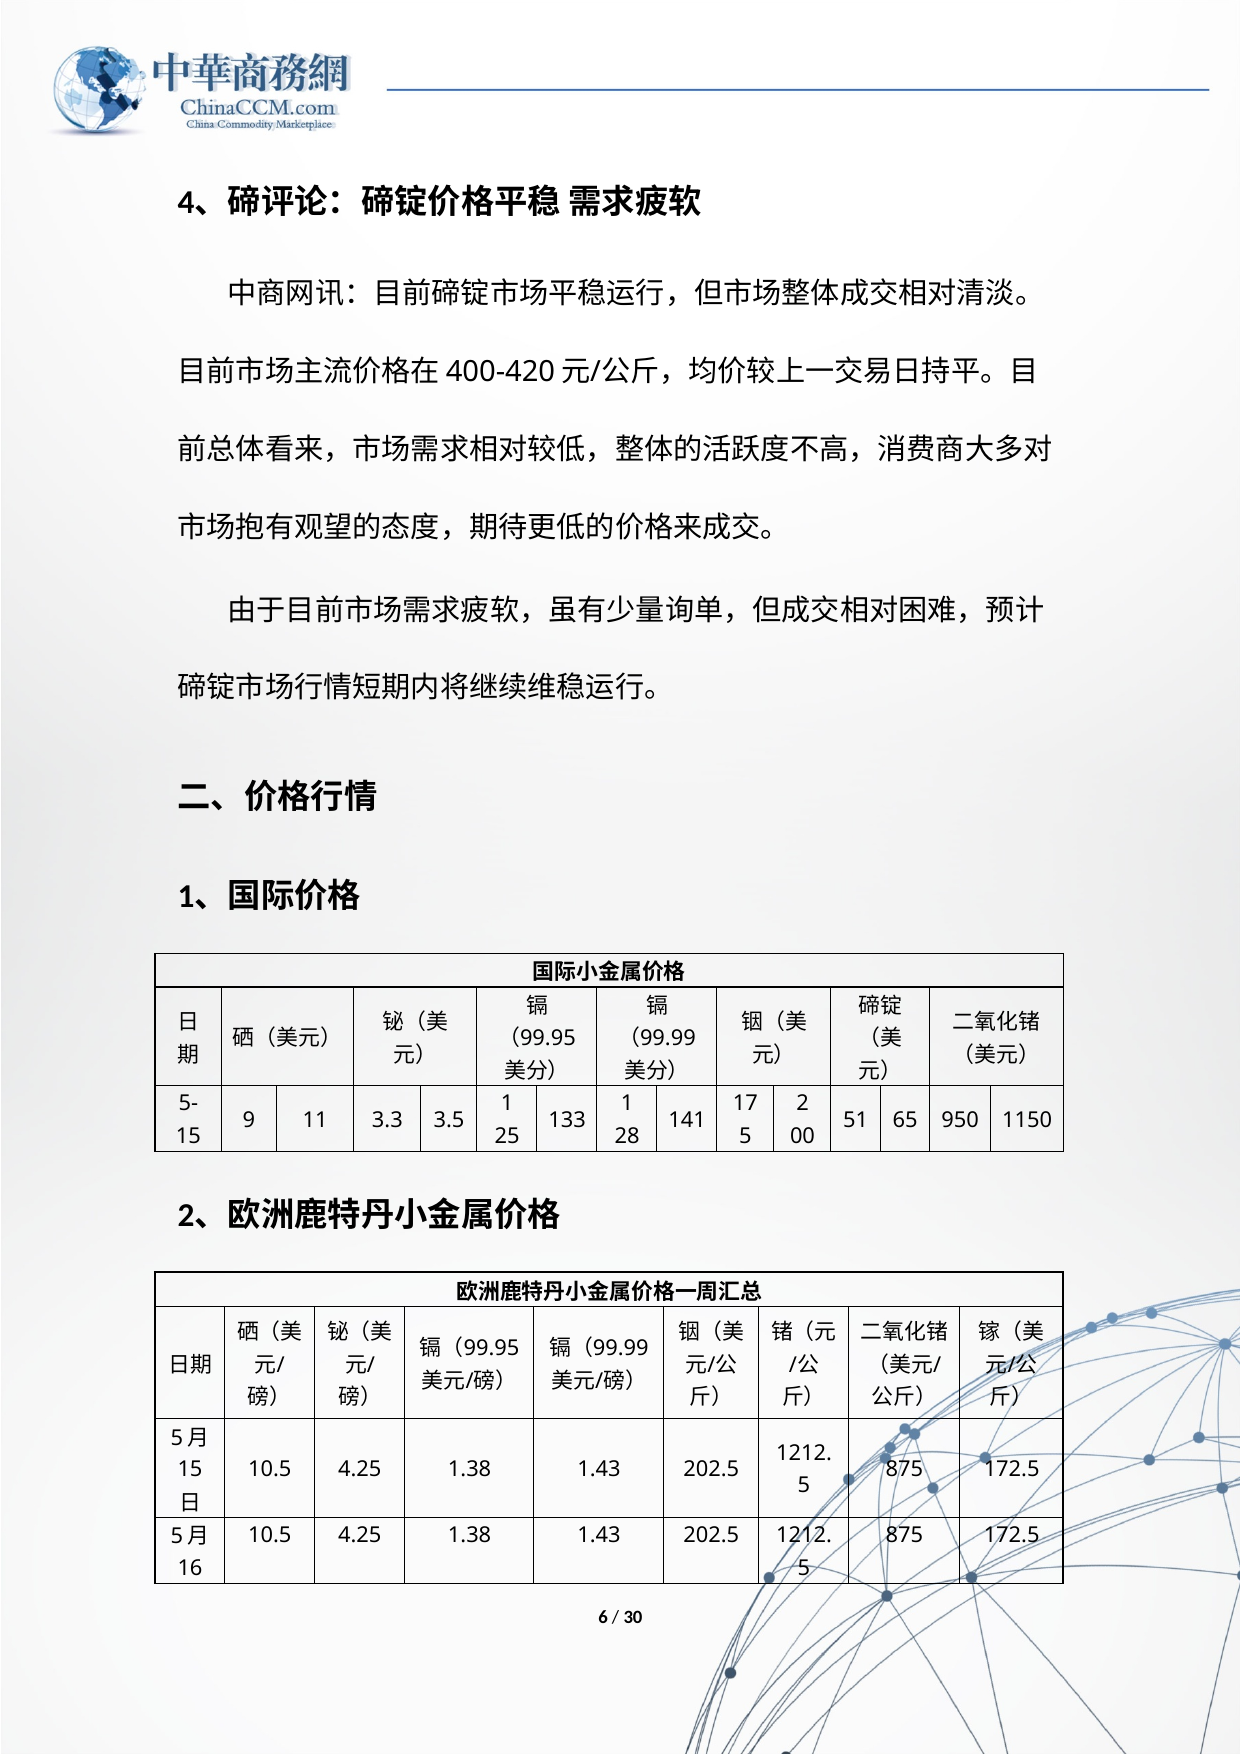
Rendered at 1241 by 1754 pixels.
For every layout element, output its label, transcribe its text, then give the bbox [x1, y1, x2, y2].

table_cell 铟（美元） [717, 988, 830, 1085]
table_cell 3.5 [421, 1086, 476, 1151]
table_cell 200 [774, 1086, 830, 1151]
table_cell 日期 [156, 1307, 224, 1418]
table_cell 锗（元/公斤） [759, 1307, 848, 1418]
table_cell 128 [597, 1086, 656, 1151]
table_cell 镉 （99.99美分） [597, 988, 716, 1085]
table_cell 镉 （99.95美分） [477, 988, 596, 1085]
table_cell 1.38 [405, 1419, 533, 1517]
table_cell 1.38 [405, 1518, 533, 1583]
table_cell 4.25 [315, 1419, 404, 1517]
table_cell 10.5 [225, 1518, 314, 1583]
table_cell 1150 [991, 1086, 1063, 1151]
table_cell 镉（99.99美元/磅） [534, 1307, 663, 1418]
table_cell 875 [849, 1518, 959, 1583]
text 中商网讯：目前碲锭市场平稳运行，但市场整体成交相对清淡。目前市场主流价格在400-420元/公斤，均价较上一交易日持平。目前总体看来，市场需求相对较低，整体的活跃度不高，消费商大多对市场抱有观望的态度，期待更低的价格来成交。 [177, 258, 1063, 557]
table_cell 1212.5 [759, 1518, 848, 1583]
table_cell 175 [717, 1086, 773, 1151]
table_cell 3.3 [354, 1086, 420, 1151]
table_cell 5月15日 [156, 1419, 224, 1517]
table_cell 141 [657, 1086, 716, 1151]
table_cell 172.5 [960, 1419, 1062, 1517]
table_cell 11 [277, 1086, 353, 1151]
table_cell 铋（美元/磅） [315, 1307, 404, 1418]
subtitle 二、价格行情 [177, 761, 1063, 826]
table_cell 202.5 [664, 1518, 758, 1583]
table_cell 铟（美元/公斤） [664, 1307, 758, 1418]
table_cell 51 [831, 1086, 880, 1151]
table_cell 202.5 [664, 1419, 758, 1517]
table_cell 镓（美元/公斤） [960, 1307, 1062, 1418]
table_header 国际小金属价格 [156, 954, 1063, 986]
table_cell 硒（美元/磅） [225, 1307, 314, 1418]
table_cell 1.43 [534, 1419, 663, 1517]
subtitle 1、国际价格 [177, 861, 1063, 926]
table_cell 950 [930, 1086, 990, 1151]
table_cell 日期 [156, 988, 221, 1085]
table_cell 1212.5 [759, 1419, 848, 1517]
table_header 欧洲鹿特丹小金属价格一周汇总 [156, 1273, 1062, 1306]
picture [1, 0, 1240, 1754]
table_cell 10.5 [225, 1419, 314, 1517]
table_cell 二氧化锗（美元） [930, 988, 1063, 1085]
table_cell 65 [881, 1086, 929, 1151]
text 由于目前市场需求疲软，虽有少量询单，但成交相对困难，预计碲锭市场行情短期内将继续维稳运行。 [177, 575, 1063, 718]
table_cell 1.43 [534, 1518, 663, 1583]
table_cell 5月16日 [156, 1518, 224, 1583]
subtitle 2、欧洲鹿特丹小金属价格 [177, 1179, 1063, 1244]
table_cell 875 [849, 1419, 959, 1517]
table_cell 硒（美元） [222, 988, 353, 1085]
table_cell 4.25 [315, 1518, 404, 1583]
table_cell 铋（美元） [354, 988, 476, 1085]
table_cell 镉（99.95美元/磅） [405, 1307, 533, 1418]
table_cell 125 [477, 1086, 536, 1151]
table_cell 二氧化锗（美元/公斤） [849, 1307, 959, 1418]
table_cell 9 [222, 1086, 276, 1151]
table_cell 133 [537, 1086, 596, 1151]
table_cell 碲锭（美元） [831, 988, 929, 1085]
table_cell 5-15 [156, 1086, 221, 1151]
table_cell 172.5 [960, 1518, 1062, 1583]
subtitle 4、碲评论：碲锭价格平稳 需求疲软 [177, 166, 1063, 231]
